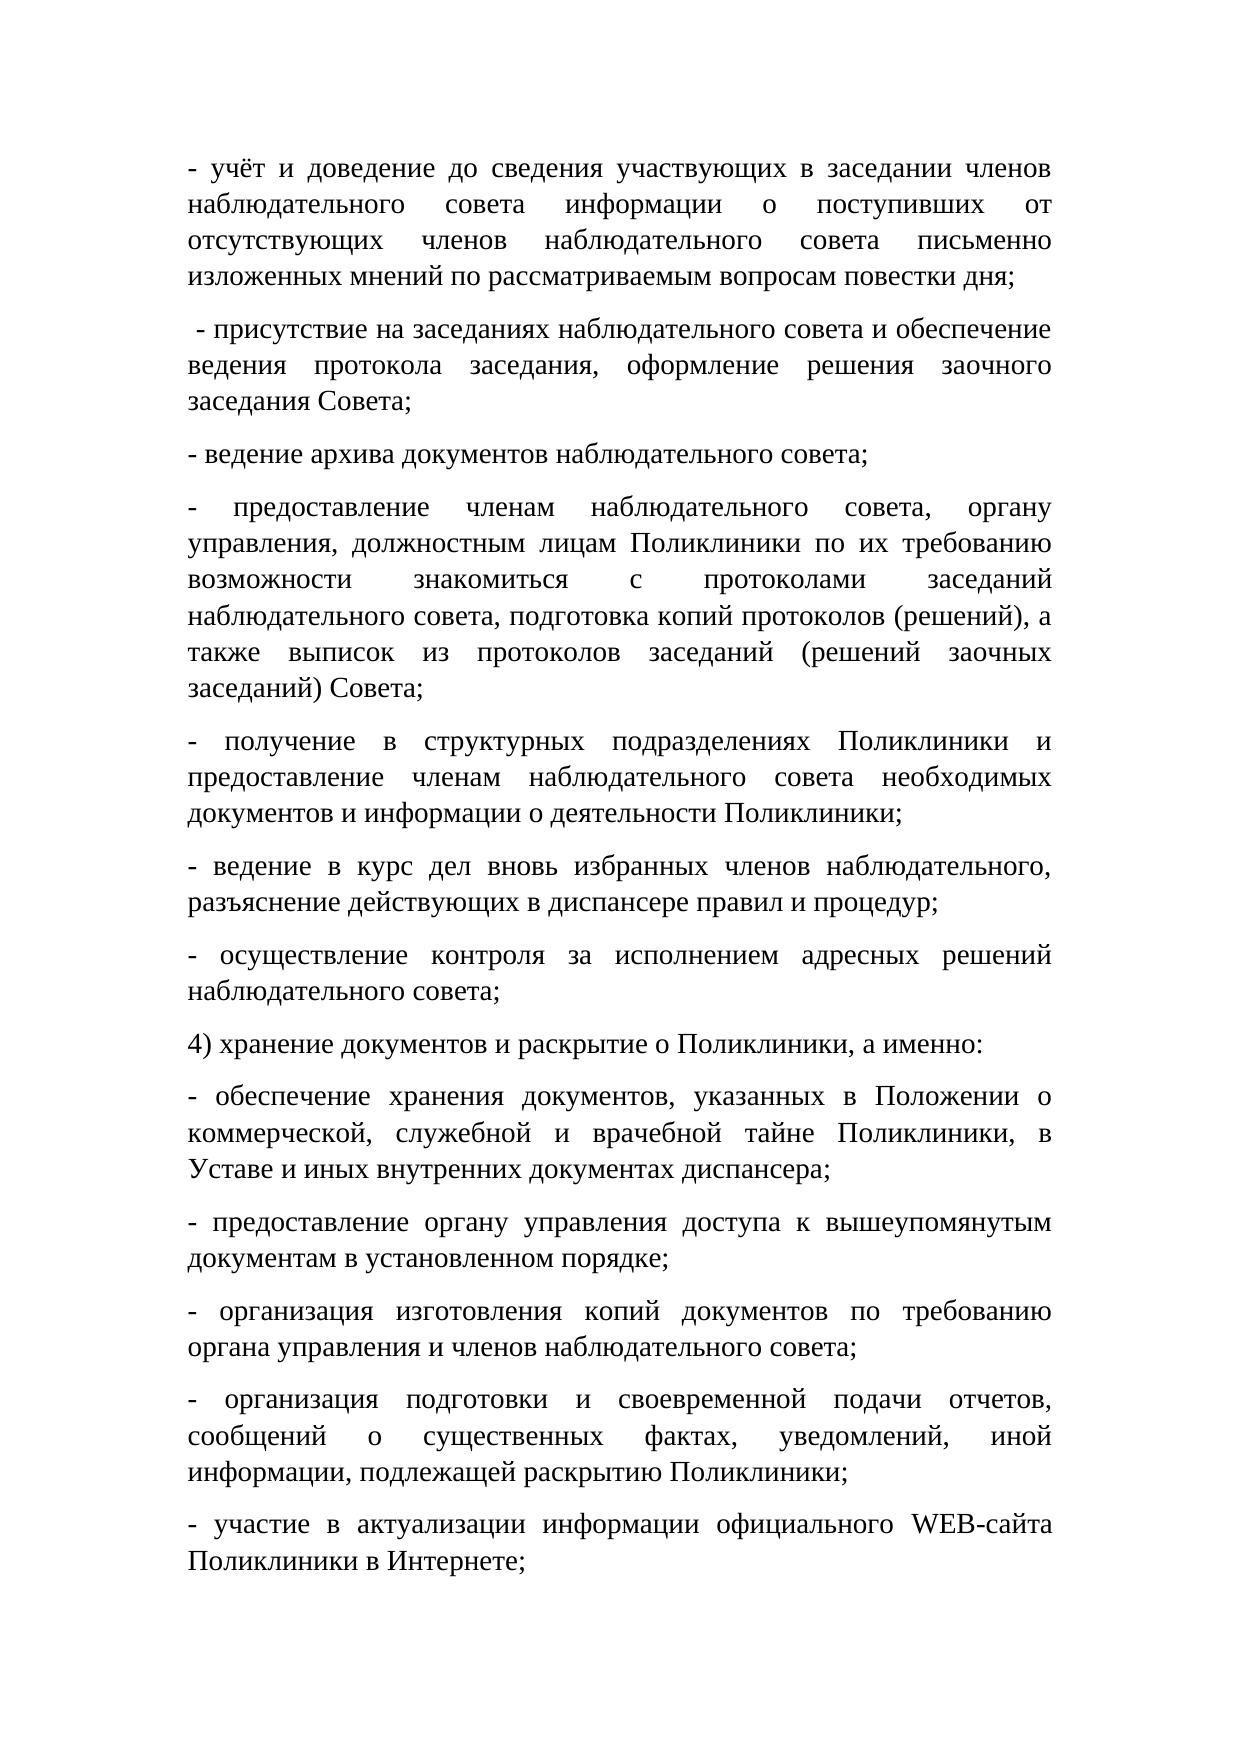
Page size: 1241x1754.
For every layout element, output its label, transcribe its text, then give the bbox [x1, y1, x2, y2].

text - организация изготовления копий документов по требованию органа управления и членов наблюдательного совета; [187, 1293, 1053, 1362]
text - предоставление органу управления доступа к вышеупомянутым документам в установленном порядке; [187, 1204, 1053, 1273]
text - организация подготовки и своевременной подачи отчетов, сообщений о существенных фактах, уведомлений, иной информации, подлежащей раскрытию Поликлиники; [187, 1382, 1053, 1487]
text - обеспечение хранения документов, указанных в Положении о коммерческой, служебной и врачебной тайне Поликлиники, в Уставе и иных внутренних документах диспансера; [187, 1078, 1053, 1184]
text - ведение в курс дел вновь избранных членов наблюдательного, разъяснение действующих в диспансере правил и процедур; [187, 848, 1053, 917]
text - осуществление контроля за исполнением адресных решений наблюдательного совета; [187, 937, 1053, 1006]
text - предоставление членам наблюдательного совета, органу управления, должностным лицам Поликлиники по их требованию возможности знакомиться с протоколами заседаний наблюдательного совета, подготовка копий протоколов (решений), а также выписок из протоколов заседаний (решений заочных заседаний) Совета; [187, 489, 1053, 703]
list хранение документов и раскрытие о Поликлиники, а именно: [187, 1026, 1053, 1059]
text - получение в структурных подразделениях Поликлиники и предоставление членам наблюдательного совета необходимых документов и информации о деятельности Поликлиники; [187, 723, 1053, 828]
text - ведение архива документов наблюдательного совета; [187, 436, 1053, 470]
text - учёт и доведение до сведения участвующих в заседании членов наблюдательного совета информации о поступивших от отсутствующих членов наблюдательного совета письменно изложенных мнений по рассматриваемым вопросам повестки дня; [187, 150, 1053, 292]
text - присутствие на заседаниях наблюдательного совета и обеспечение ведения протокола заседания, оформление решения заочного заседания Совета; [187, 311, 1053, 417]
text - участие в актуализации информации официального WEB-сайта Поликлиники в Интернете; [187, 1507, 1053, 1576]
